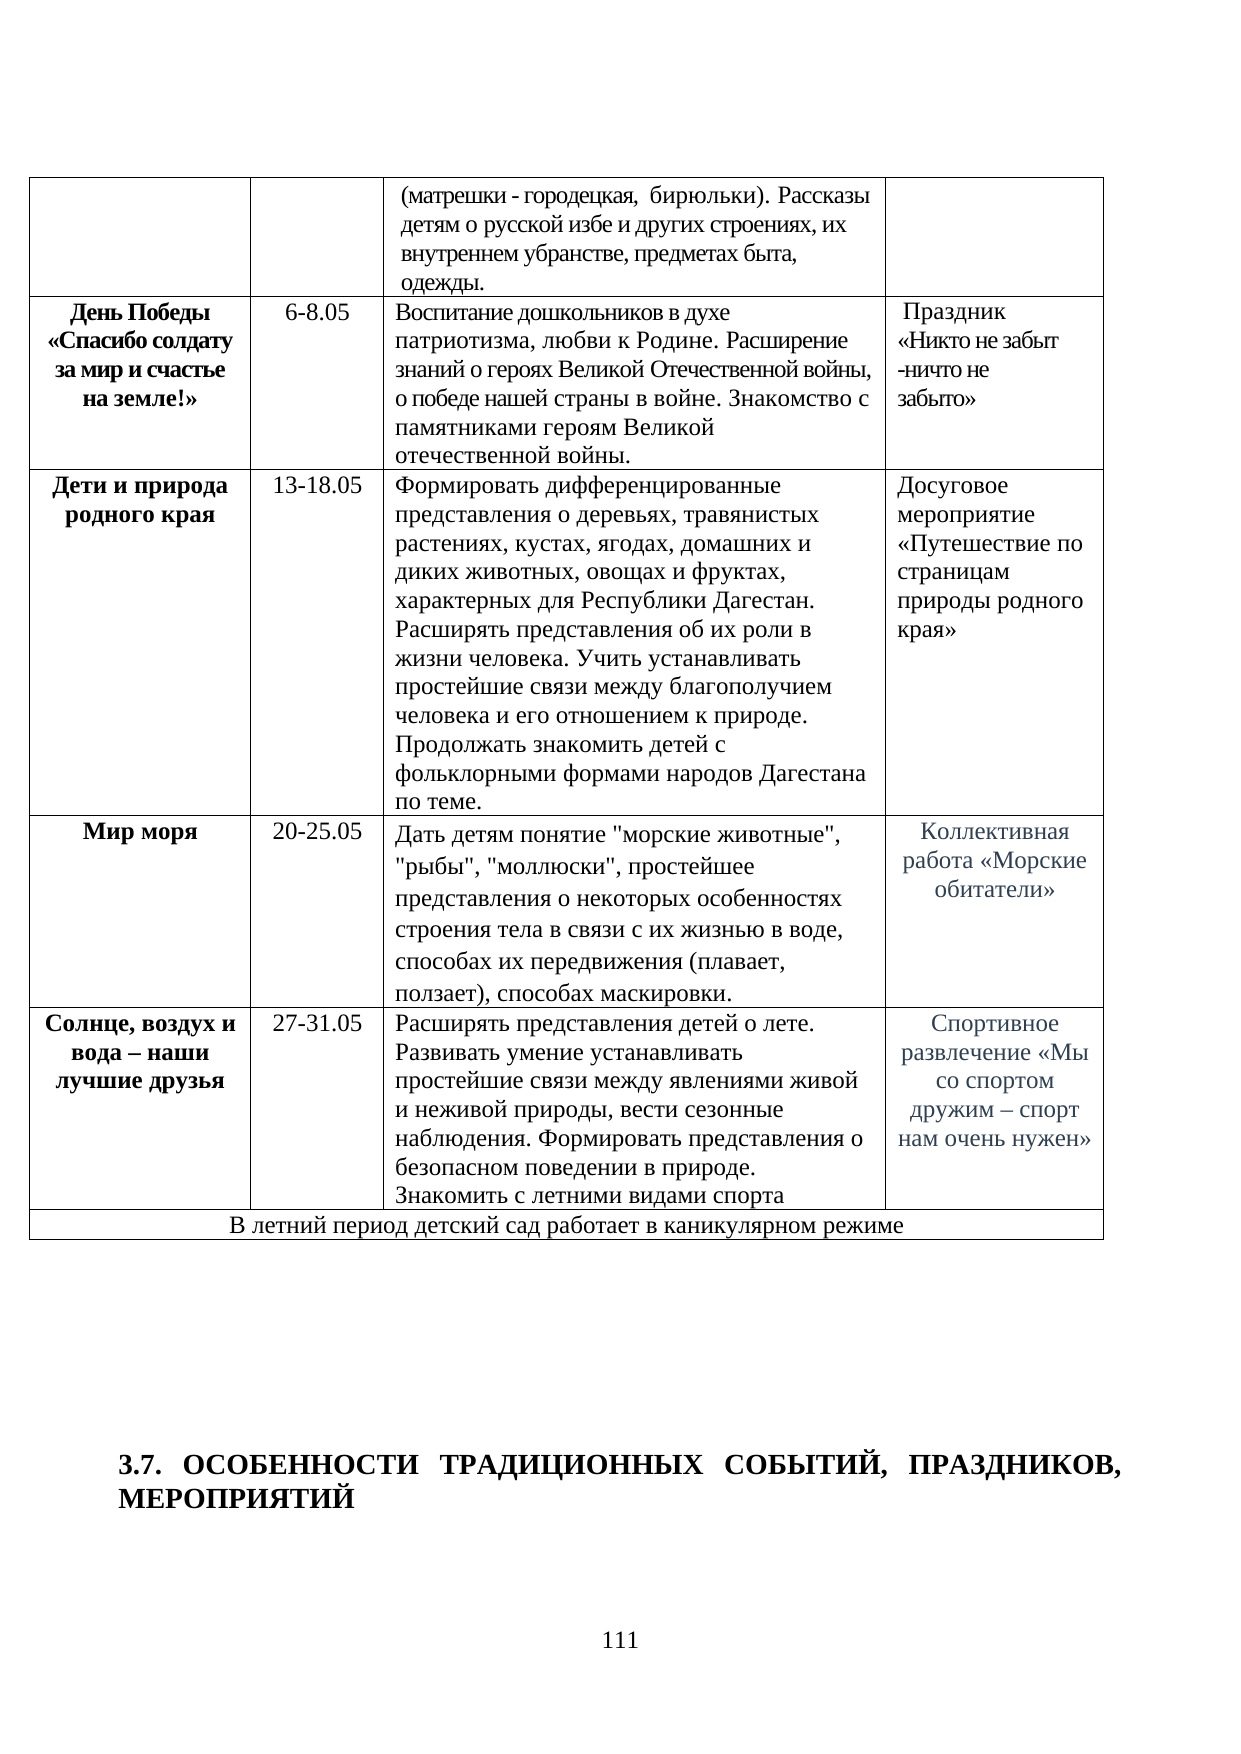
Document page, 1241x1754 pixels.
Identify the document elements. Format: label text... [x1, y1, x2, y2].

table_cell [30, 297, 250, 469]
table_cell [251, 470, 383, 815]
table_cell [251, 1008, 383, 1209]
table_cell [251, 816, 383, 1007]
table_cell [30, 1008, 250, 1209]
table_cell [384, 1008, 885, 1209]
text 3.7. ОСОБЕННОСТИ ТРАДИЦИОННЫХ СОБЫТИЙ, ПРАЗДНИКОВ, МЕРОПРИЯТИЙ [118, 1447, 1122, 1514]
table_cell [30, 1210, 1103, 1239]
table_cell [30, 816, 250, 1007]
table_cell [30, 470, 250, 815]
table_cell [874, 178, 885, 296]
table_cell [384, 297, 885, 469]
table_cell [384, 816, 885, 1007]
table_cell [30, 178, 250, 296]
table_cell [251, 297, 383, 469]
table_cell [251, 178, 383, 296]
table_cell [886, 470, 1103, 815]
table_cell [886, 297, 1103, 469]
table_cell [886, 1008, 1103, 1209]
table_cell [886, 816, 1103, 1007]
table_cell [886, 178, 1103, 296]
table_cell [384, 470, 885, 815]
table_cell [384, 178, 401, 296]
